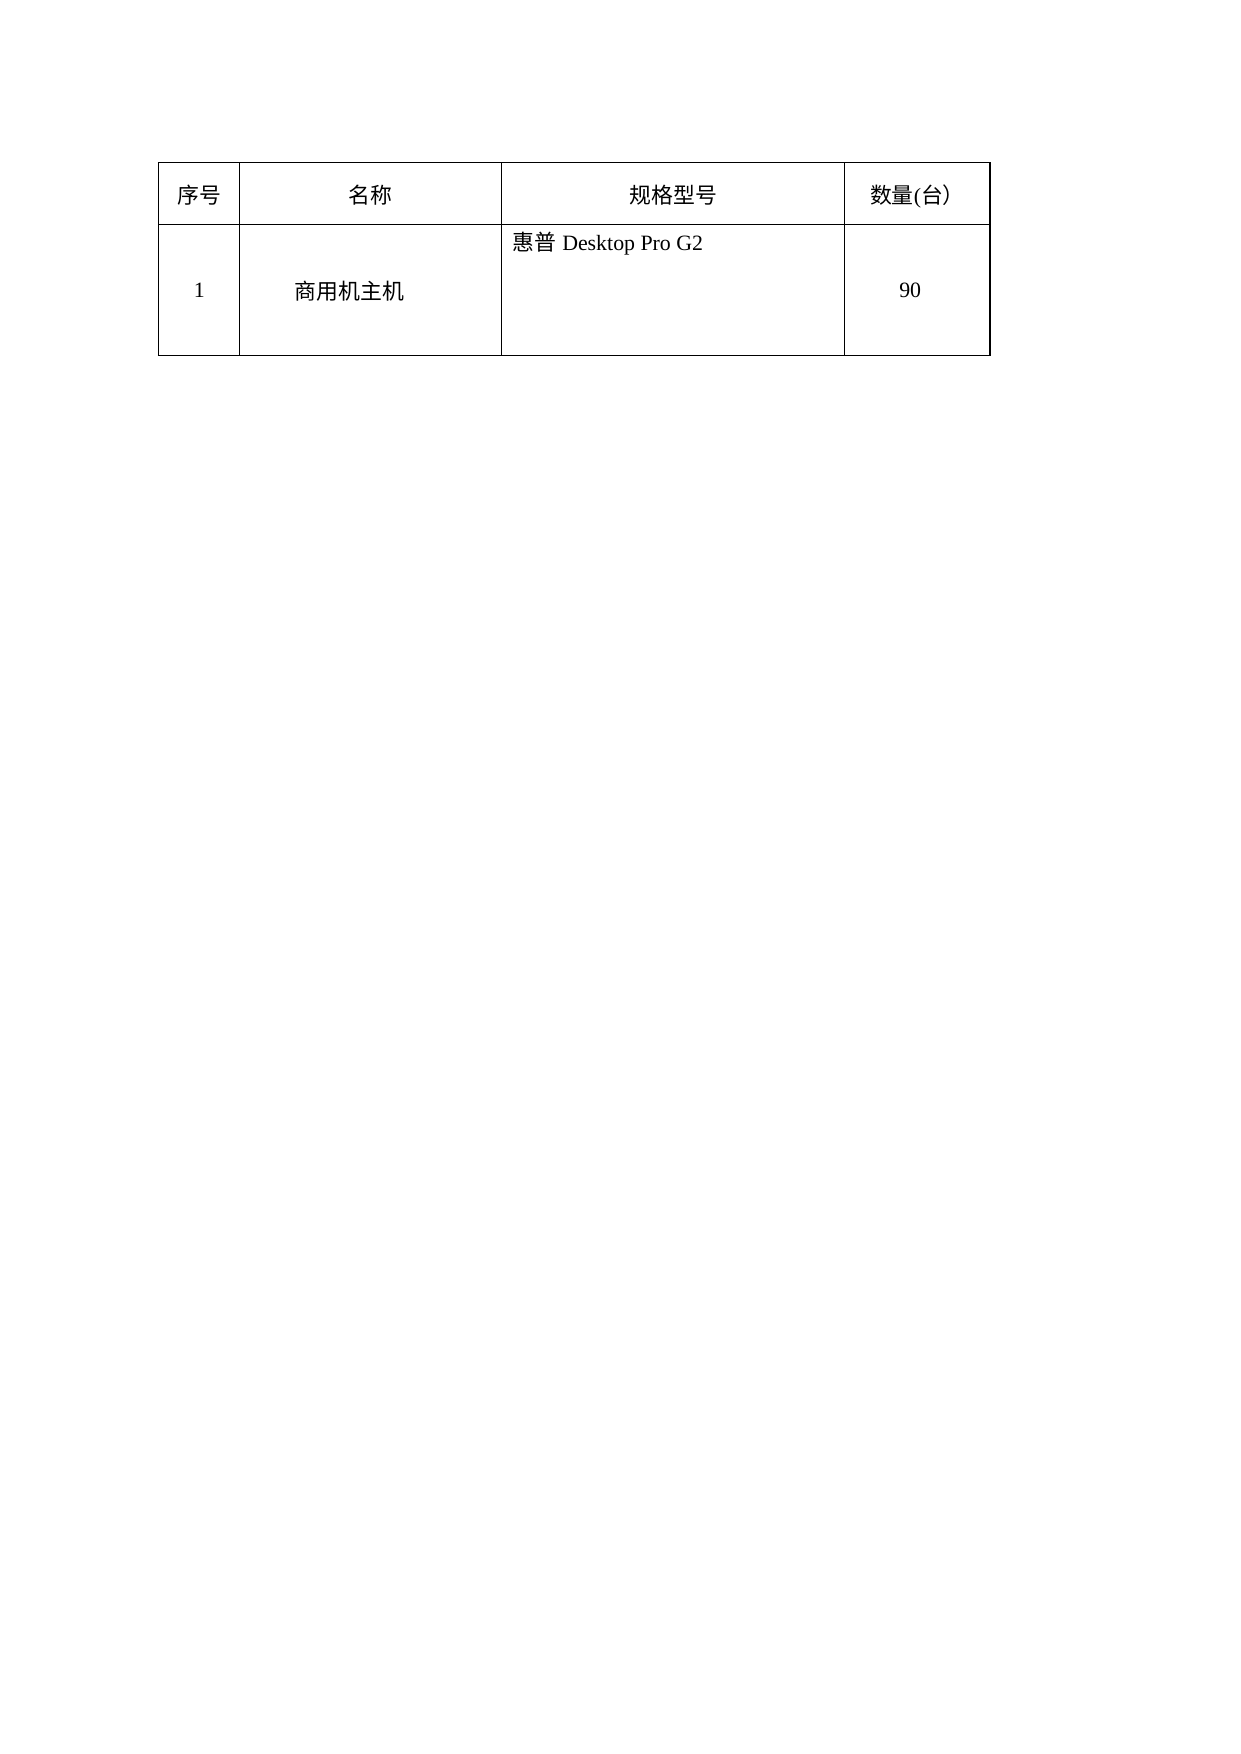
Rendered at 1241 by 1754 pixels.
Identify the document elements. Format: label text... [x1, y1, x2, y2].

table_cell 1 [159, 225, 239, 355]
table_header 规格型号 [502, 163, 844, 224]
table_header 数量(台） [845, 163, 989, 224]
table_cell 商用机主机 [240, 225, 501, 355]
table_cell 90 [845, 225, 989, 355]
table_header 名称 [240, 163, 501, 224]
table_header 序号 [159, 163, 239, 224]
table_cell 惠普 Desktop Pro G2 [502, 225, 844, 355]
